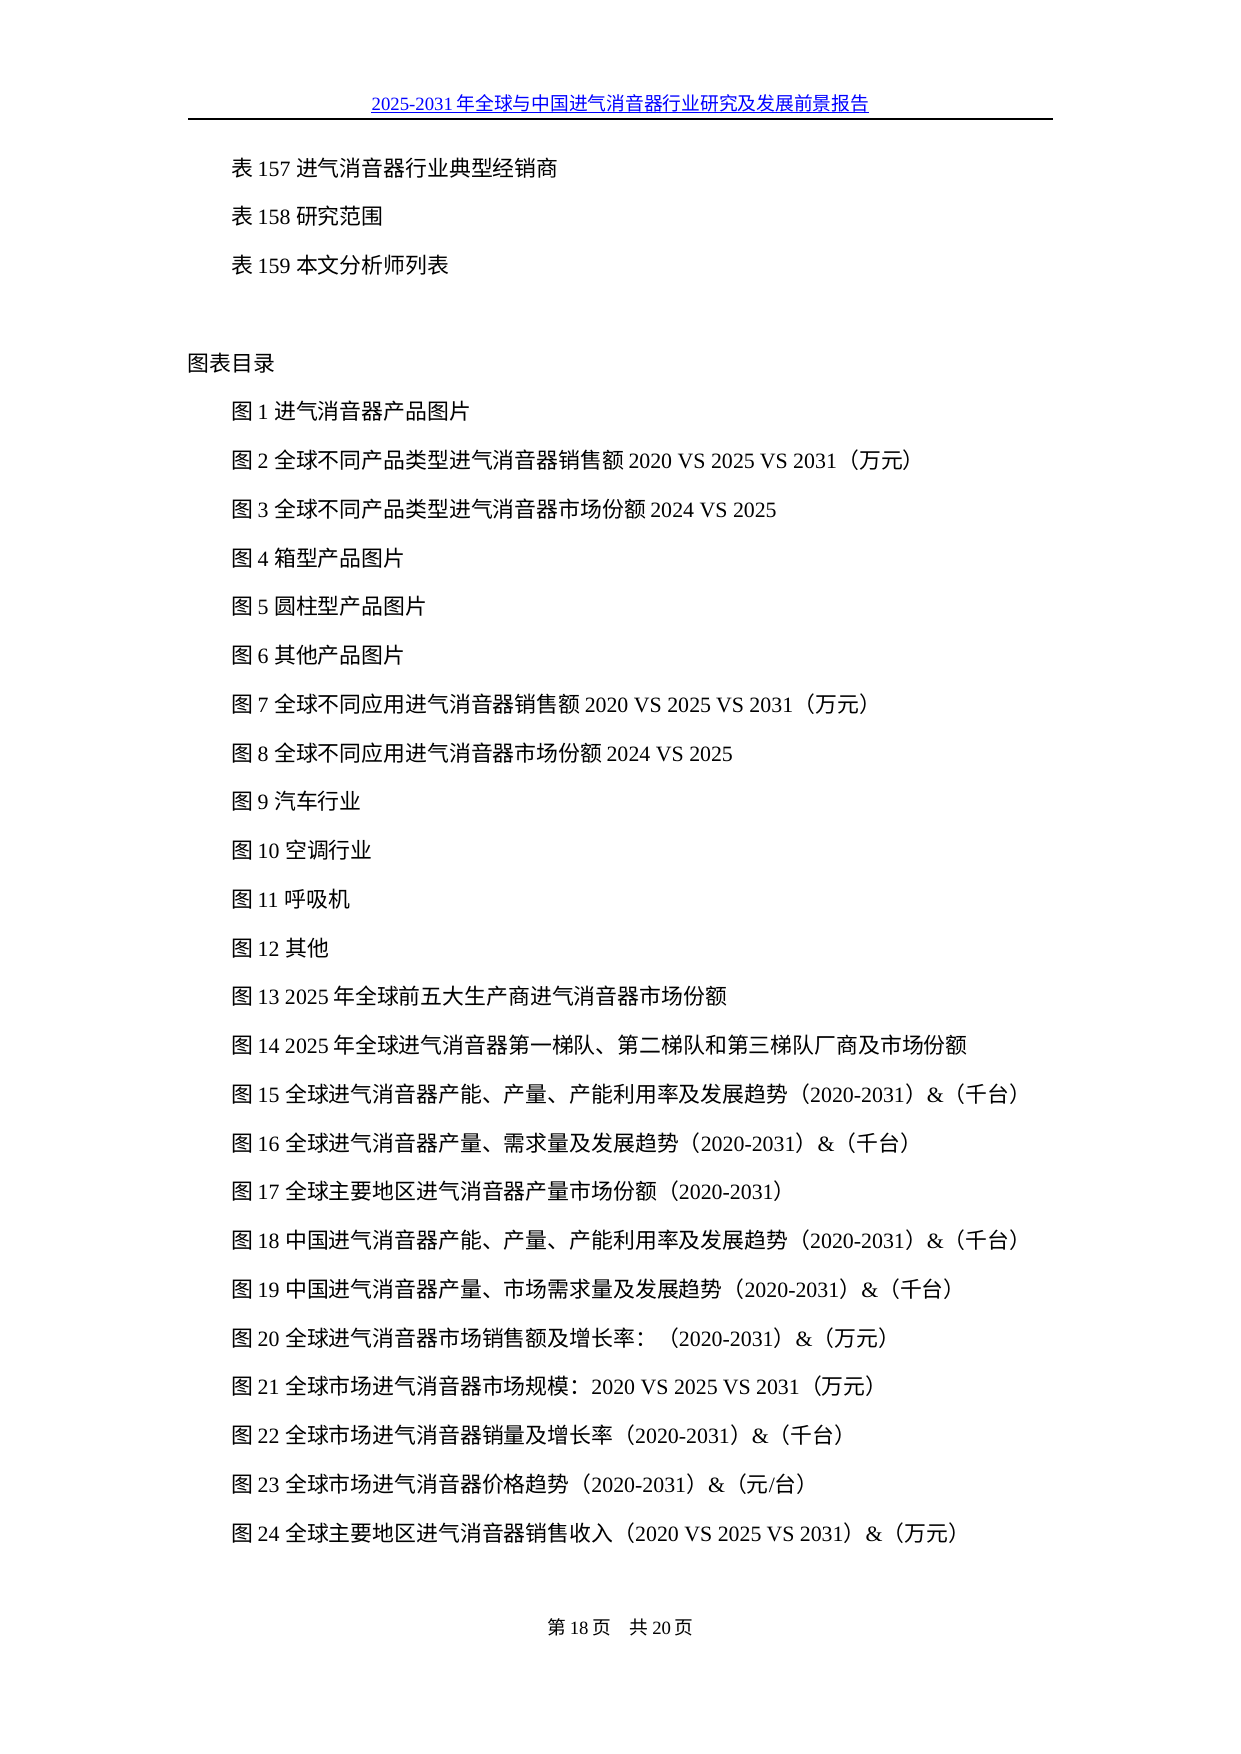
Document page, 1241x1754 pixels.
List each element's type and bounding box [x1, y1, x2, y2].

text [187, 150, 1053, 1548]
